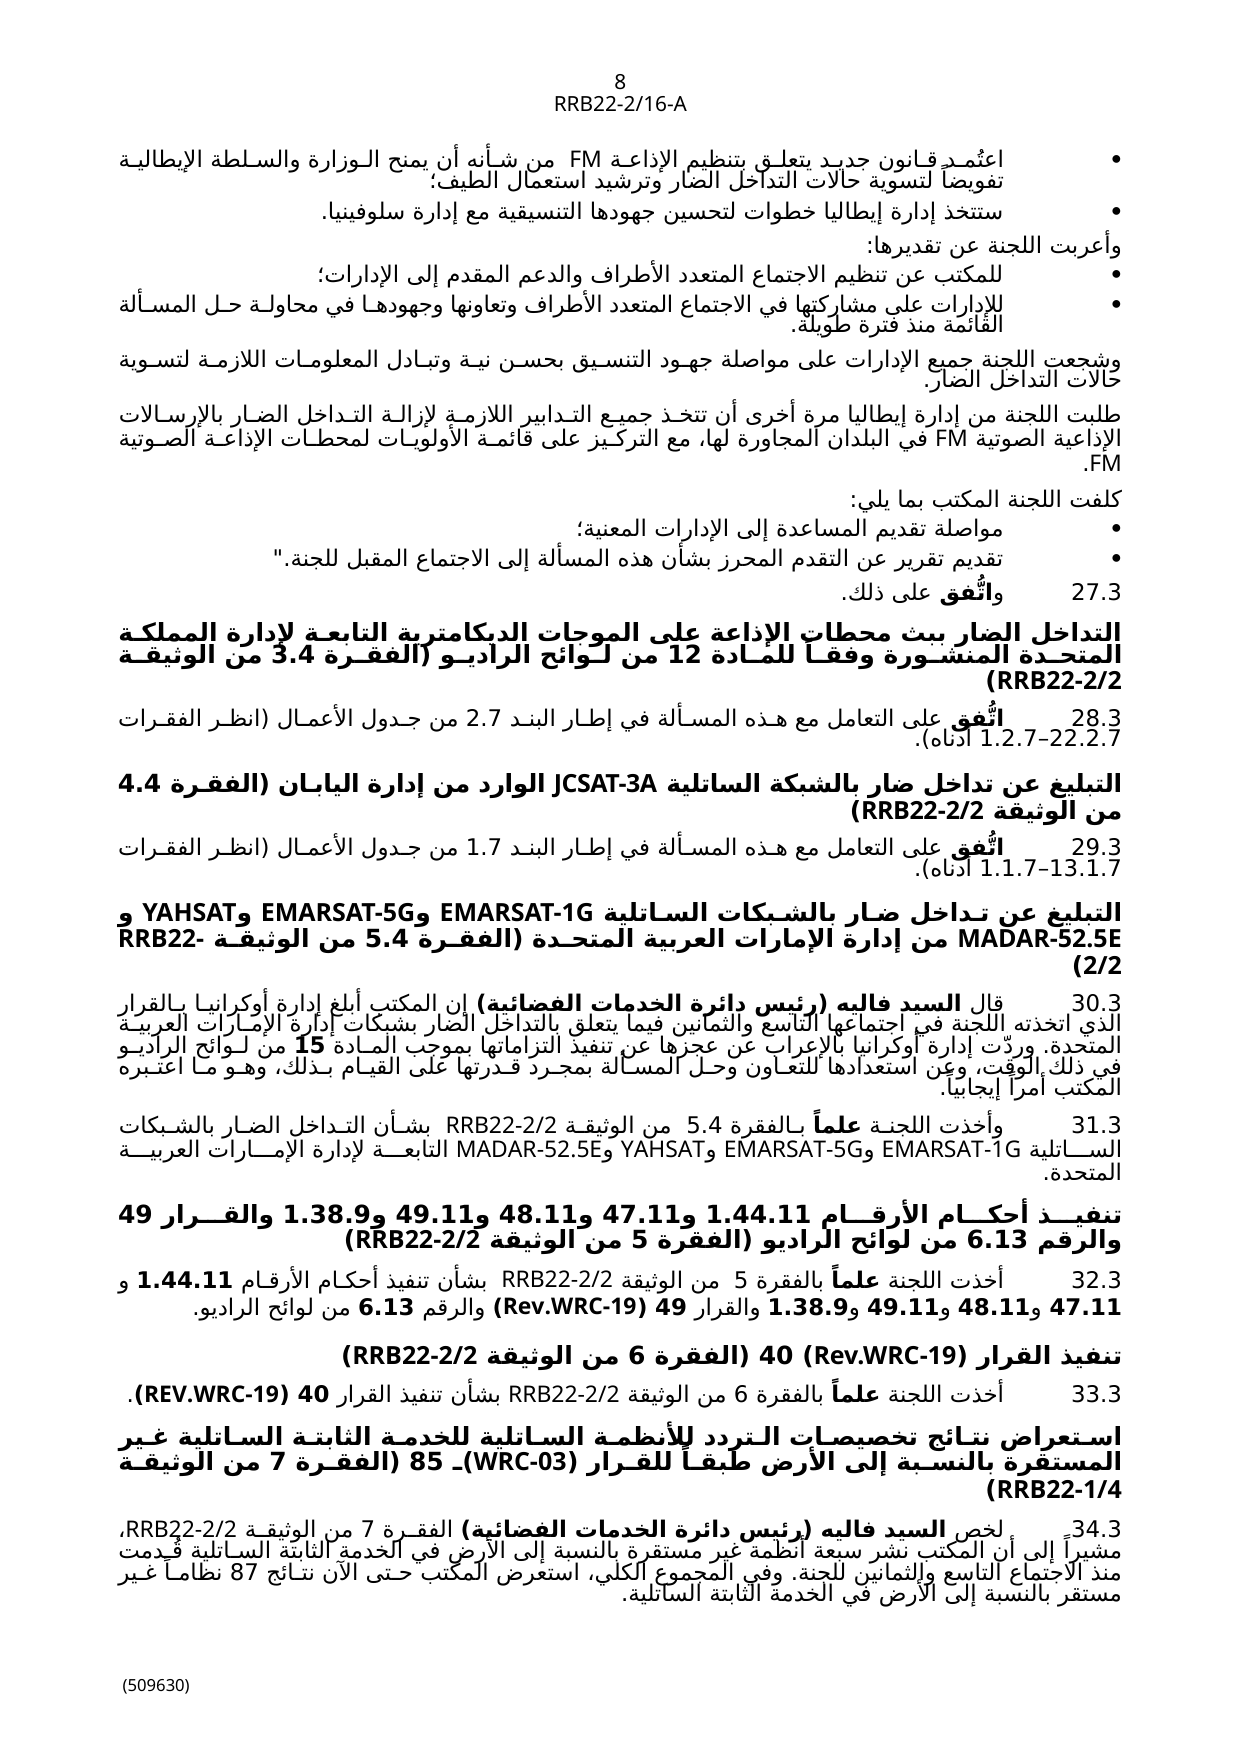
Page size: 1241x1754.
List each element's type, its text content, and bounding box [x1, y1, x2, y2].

text 33.3 أخذت اللجنة علماً بالفقرة 6 من الوثيقة RRB22-2/2 بشأن تنفيذ القرار 40 (REV.WRC-19). [118, 1383, 1122, 1408]
subtitle التبليغ عن تداخل ضار بالشبكات الساتلية EMARSAT-1G وEMARSAT-5G وYAHSAT وMADAR-52.5E من إدارة الإمارات العربية المتحدة (الفقرة 5.4 من الوثيقة RRB22-2/2) [118, 900, 1122, 982]
subtitle التداخل الضار ببث محطات الإذاعة على الموجات الديكامترية التابعة لإدارة المملكة المتحدة المنشورة وفقاً للمادة 12 من لوائح الراديو (الفقرة 3.4 من الوثيقة RRB22-2/2) [118, 623, 1122, 697]
text 34.3 لخص السيد فاليه (رئيس دائرة الخدمات الفضائية) الفقرة 7 من الوثيقة RRB22-2/2، مشيراً إلى أن المكتب نشر سبعة أنظمة غير مستقرة بالنسبة إلى الأرض في الخدمة الثابتة الساتلية قُدمت منذ الاجتماع التاسع والثمانين للجنة. وفي المجموع الكلي، استعرض المكتب حتى الآن نتائج 87 نظاماً غير مستقر بالنسبة إلى الأرض في الخدمة الثابتة الساتلية. [118, 1518, 1122, 1607]
text 30.3 قال السيد فاليه (رئيس دائرة الخدمات الفضائية) إن المكتب أبلغ إدارة أوكرانيا بالقرار الذي اتخذته اللجنة في اجتماعها التاسع والثمانين فيما يتعلق بالتداخل الضار بشبكات إدارة الإمارات العربية المتحدة. وردّت إدارة أوكرانيا بالإعراب عن عجزها عن تنفيذ التزاماتها بموجب المادة 15 من لوائح الراديو في ذلك الوقت، وعن استعدادها للتعاون وحل المسألة بمجرد قدرتها على القيام بذلك، وهو ما اعتبره المكتب أمراً إيجابياً. [118, 994, 1122, 1101]
text 28.3 اتُّفق على التعامل مع هذه المسألة في إطار البند 2.7 من جدول الأعمال (انظر الفقرات 22.2.7–1.2.7 أدناه). [118, 709, 1122, 752]
text ستتخذ إدارة إيطاليا خطوات لتحسين جهودها التنسيقية مع إدارة سلوفينيا. [372, 202, 732, 224]
text كلفت اللجنة المكتب بما يلي: [118, 490, 1122, 511]
text 32.3 أخذت اللجنة علماً بالفقرة 5 من الوثيقة RRB22-2/2 بشأن تنفيذ أحكام الأرقام 1.44.11 و47.11 و48.11 و49.11 و1.38.9 والقرار 49 (Rev.WRC-19) والرقم 6.13 من لوائح الراديو. [118, 1269, 1122, 1324]
text اعتُمد قانون جديد يتعلق بتنظيم الإذاعة FM من شأنه أن يمنح الوزارة والسلطة الإيطالية تفويضاً لتسوية حالات التداخل الضار وترشيد استعمال الطيف؛ [118, 148, 1122, 194]
text طلبت اللجنة من إدارة إيطاليا مرة أخرى أن تتخذ جميع التدابير اللازمة لإزالة التداخل الضار بالإرسالات الإذاعية الصوتية FM في البلدان المجاورة لها، مع التركيز على قائمة الأولويات لمحطات الإذاعة الصوتية FM. [118, 406, 1122, 478]
text ستتخذ إدارة إيطاليا خطوات لتحسين جهودها التنسيقية مع إدارة سلوفينيا. [118, 202, 381, 224]
text تقديم تقرير عن التقدم المحرز بشأن هذه المسألة إلى الاجتماع المقبل للجنة." [734, 549, 1122, 571]
text وشجعت اللجنة جميع الإدارات على مواصلة جهود التنسيق بحسن نية وتبادل المعلومات اللازمة لتسوية حالات التداخل الضار. [118, 350, 1122, 393]
subtitle تنفيذ أحكام الأرقام 1.44.11 و47.11 و48.11 و49.11 و1.38.9 والقرار 49 والرقم 6.13 من لوائح الراديو (الفقرة 5 من الوثيقة RRB22-2/2) [118, 1205, 1122, 1256]
text للإدارات على مشاركتها في الاجتماع المتعدد الأطراف وتعاونها وجهودها في محاولة حل المسألة القائمة منذ فترة طويلة. [118, 295, 1122, 338]
text ستتخذ إدارة إيطاليا خطوات لتحسين جهودها التنسيقية مع إدارة سلوفينيا. [777, 202, 1122, 224]
subtitle التبليغ عن تداخل ضار بالشبكة الساتلية JCSAT-3A الوارد من إدارة اليابان (الفقرة 4.4 من الوثيقة RRB22-2/2) [118, 771, 1122, 826]
subtitle استعراض نتائج تخصيصات التردد للأنظمة الساتلية للخدمة الثابتة الساتلية غير المستقرة بالنسبة إلى الأرض طبقاً للقرار (WRC-03) 85 (الفقرة 7 من الوثيقة RRB22-1/4) [118, 1426, 1122, 1505]
text مواصلة تقديم المساعدة إلى الإدارات المعنية؛ [118, 520, 1122, 541]
text للمكتب عن تنظيم الاجتماع المتعدد الأطراف والدعم المقدم إلى الإدارات؛ [625, 266, 858, 287]
text للمكتب عن تنظيم الاجتماع المتعدد الأطراف والدعم المقدم إلى الإدارات؛ [837, 266, 1122, 287]
text 29.3 اتُّفق على التعامل مع هذه المسألة في إطار البند 1.7 من جدول الأعمال (انظر الفقرات 13.1.7–1.1.7 أدناه). [118, 839, 1122, 881]
subtitle تنفيذ القرار (Rev.WRC-19) 40 (الفقرة 6 من الوثيقة RRB22-2/2) [118, 1343, 1122, 1370]
text 27.3 واتُّفق على ذلك. [118, 583, 1122, 604]
text للمكتب عن تنظيم الاجتماع المتعدد الأطراف والدعم المقدم إلى الإدارات؛ [118, 266, 636, 287]
text وأعربت اللجنة عن تقديرها: [118, 236, 1122, 257]
text تقديم تقرير عن التقدم المحرز بشأن هذه المسألة إلى الاجتماع المقبل للجنة." [118, 549, 773, 571]
text 31.3 وأخذت اللجنة علماً بالفقرة 5.4 من الوثيقة RRB22-2/2 بشأن التداخل الضار بالشبكات الساتلية EMARSAT-1G وEMARSAT-5G وYAHSAT وMADAR-52.5E التابعة لإدارة الإمارات العربية المتحدة. [118, 1114, 1122, 1186]
